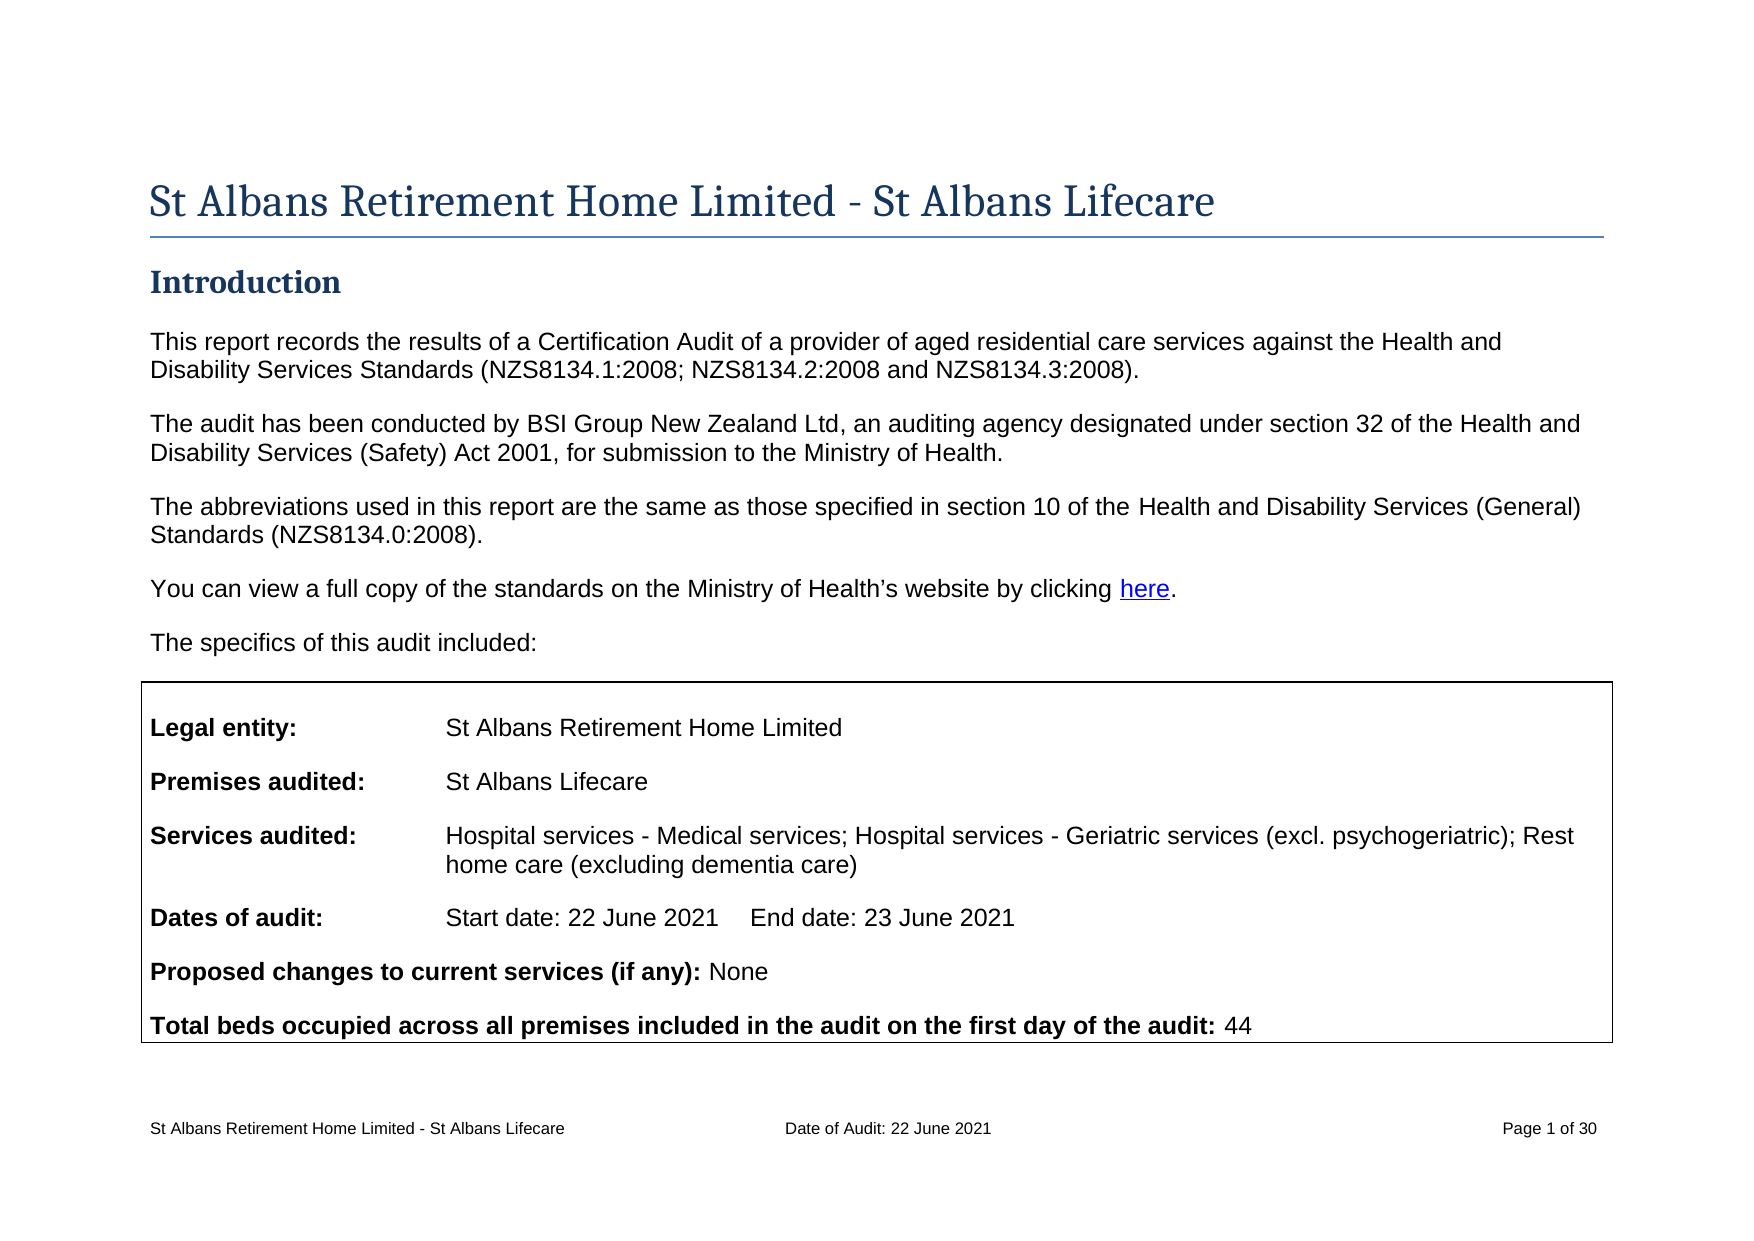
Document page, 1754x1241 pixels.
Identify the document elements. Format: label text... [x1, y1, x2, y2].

subtitle St Albans Retirement Home Limited - St Albans Lifecare [150, 175, 1604, 236]
text This report records the results of a Certification Audit of a provider of aged residential care services against the Health and Disability Services Standards (NZS8134.1:2008; NZS8134.2:2008 and NZS8134.3:2008). [150, 326, 1604, 384]
text Legal entity: St Albans Retirement Home Limited [150, 713, 1604, 742]
text The abbreviations used in this report are the same as those specified in section 10 of the Health and Disability Services (General) Standards (NZS8134.0:2008). [150, 491, 1604, 549]
text Total beds occupied across all premises included in the audit on the first day of the audit: 44 [142, 1008, 1612, 1042]
subtitle Introduction [150, 263, 1604, 301]
text You can view a full copy of the standards on the Ministry of Health’s website by clicking here. [150, 574, 1604, 603]
text Dates of audit: Start date: 22 June 2021 End date: 23 June 2021 [142, 900, 1612, 932]
text The audit has been conducted by BSI Group New Zealand Ltd, an auditing agency designated under section 32 of the Health and Disability Services (Safety) Act 2001, for submission to the Ministry of Health. [150, 409, 1604, 466]
text Proposed changes to current services (if any): None [142, 954, 1612, 986]
text The specifics of this audit included: [150, 628, 1604, 656]
text Premises audited: St Albans Lifecare [142, 764, 1612, 796]
text Services audited: Hospital services - Medical services; Hospital services - Geriatric services (excl. psychogeriatric); Rest home care (excluding dementia care) [142, 818, 1612, 878]
